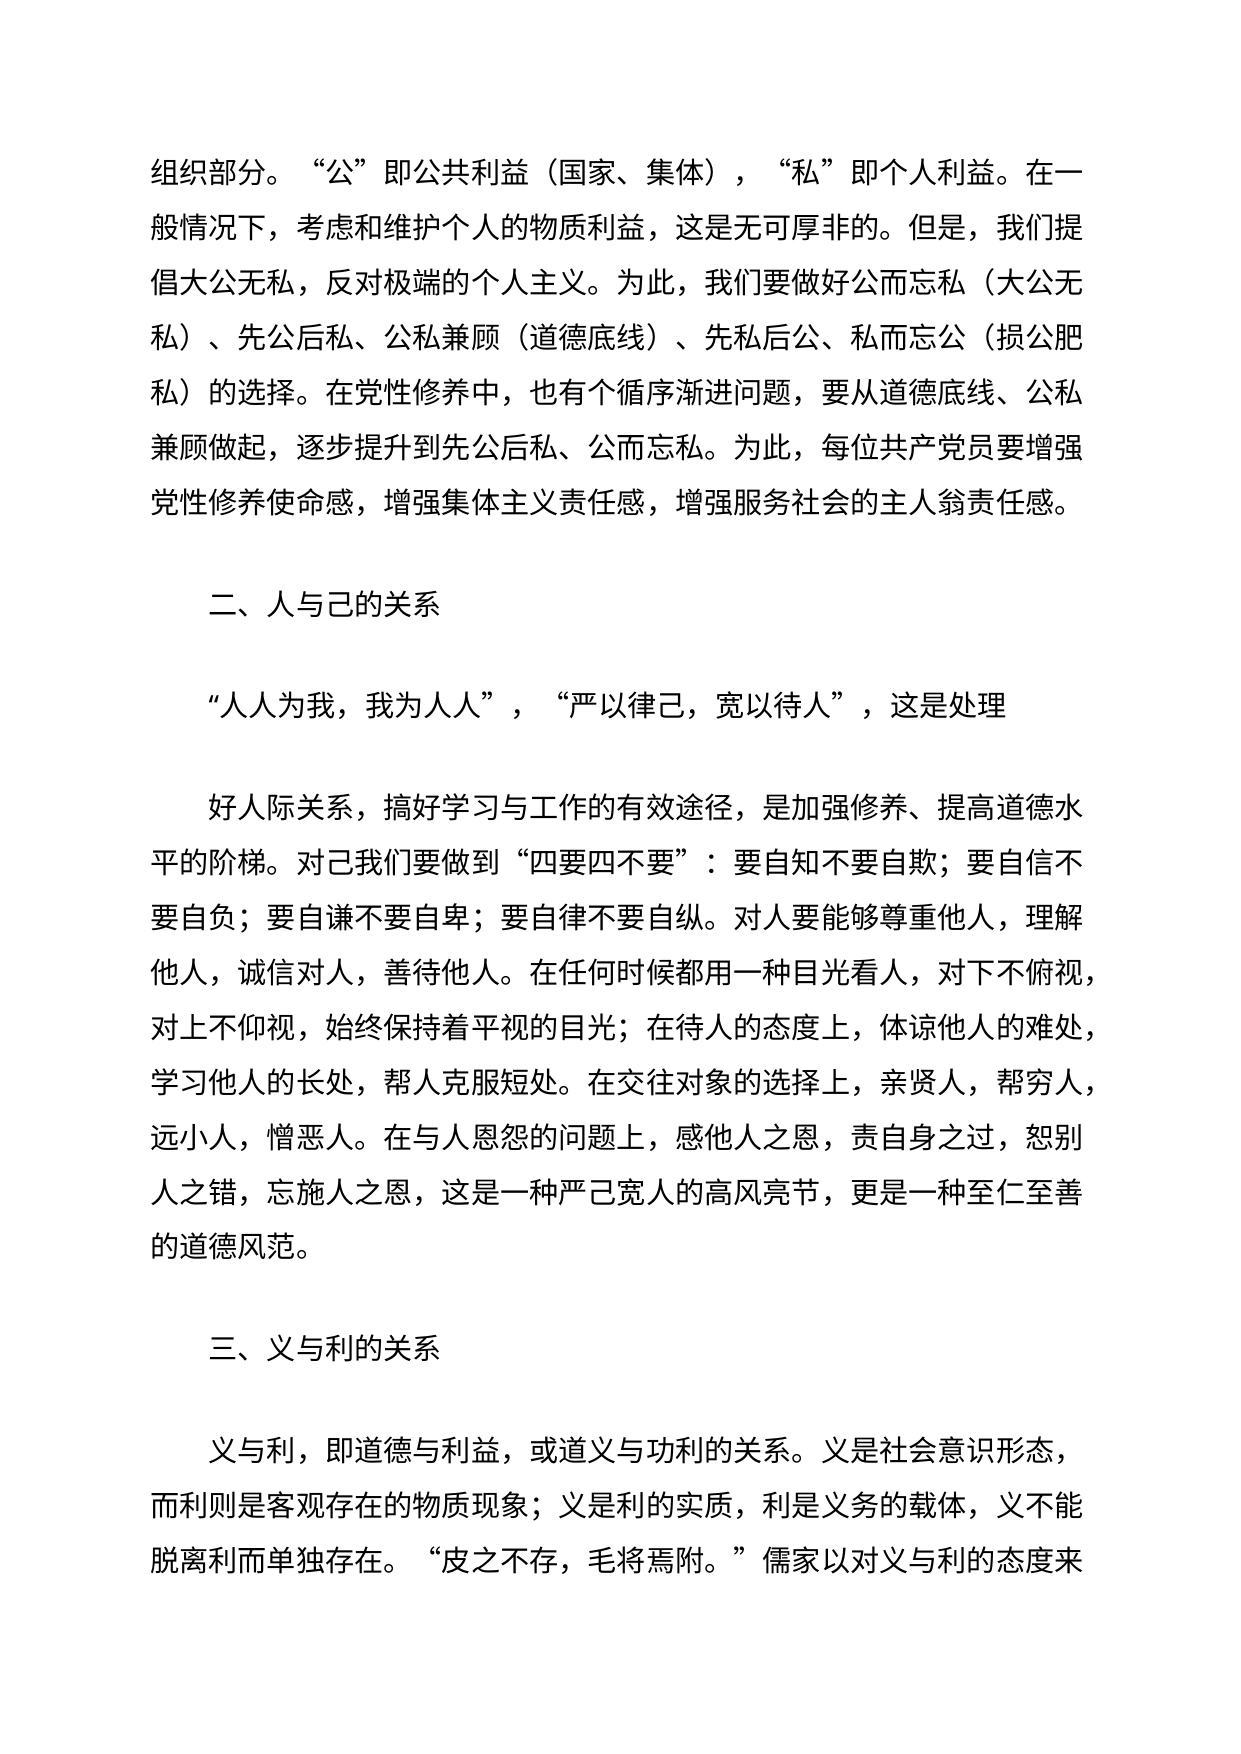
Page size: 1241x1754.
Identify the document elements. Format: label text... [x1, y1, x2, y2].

text 二、人与己的关系 [150, 581, 1090, 623]
text “人人为我，我为人人”，“严以律己，宽以待人”，这是处理 [150, 683, 1090, 725]
text 好人际关系，搞好学习与工作的有效途径，是加强修养、提高道德水平的阶梯。对己我们要做到“四要四不要”：要自知不要自欺；要自信不要自负；要自谦不要自卑；要自律不要自纵。对人要能够尊重他人，理解他人，诚信对人，善待他人。在任何时候都用一种目光看人，对下不俯视，对上不仰视，始终保持着平视的目光；在待人的态度上，体谅他人的难处，学习他人的长处，帮人克服短处。在交往对象的选择上，亲贤人，帮穷人，远小人，憎恶人。在与人恩怨的问题上，感他人之恩，责自身之过，恕别人之错，忘施人之恩，这是一种严己宽人的高风亮节，更是一种至仁至善的道德风范。 [150, 785, 1090, 1266]
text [150, 1428, 1090, 1580]
text 三、义与利的关系 [150, 1326, 1090, 1368]
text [150, 150, 1090, 522]
